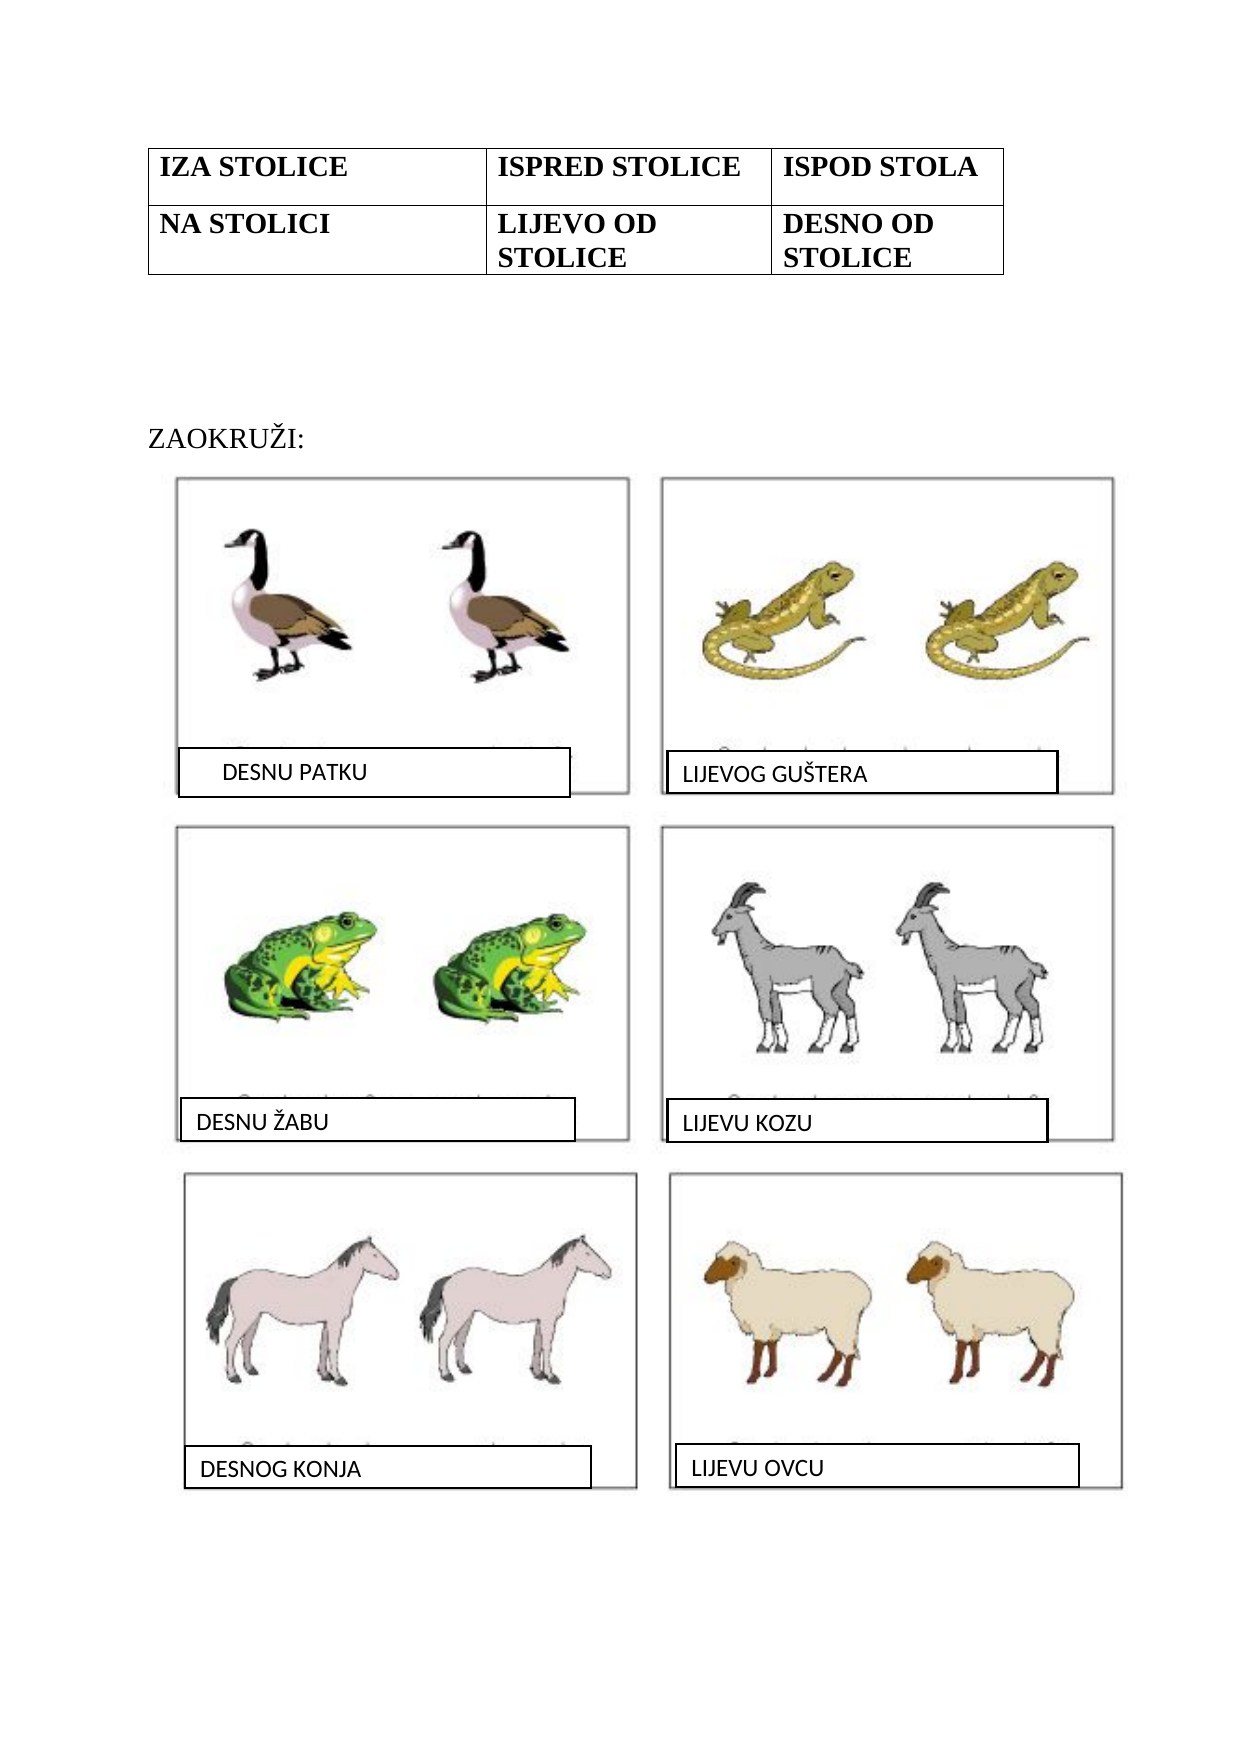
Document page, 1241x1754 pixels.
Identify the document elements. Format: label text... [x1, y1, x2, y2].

picture [147, 473, 1153, 1500]
table_cell DESNO OD STOLICE [772, 206, 1003, 273]
table_cell NA STOLICI [149, 206, 486, 273]
table_header ISPRED STOLICE [487, 149, 771, 205]
table_cell LIJEVO OD STOLICE [487, 206, 771, 273]
table_header IZA STOLICE [149, 149, 486, 205]
text ZAOKRUŽI: [148, 421, 1093, 454]
table_header ISPOD STOLA [772, 149, 1003, 205]
